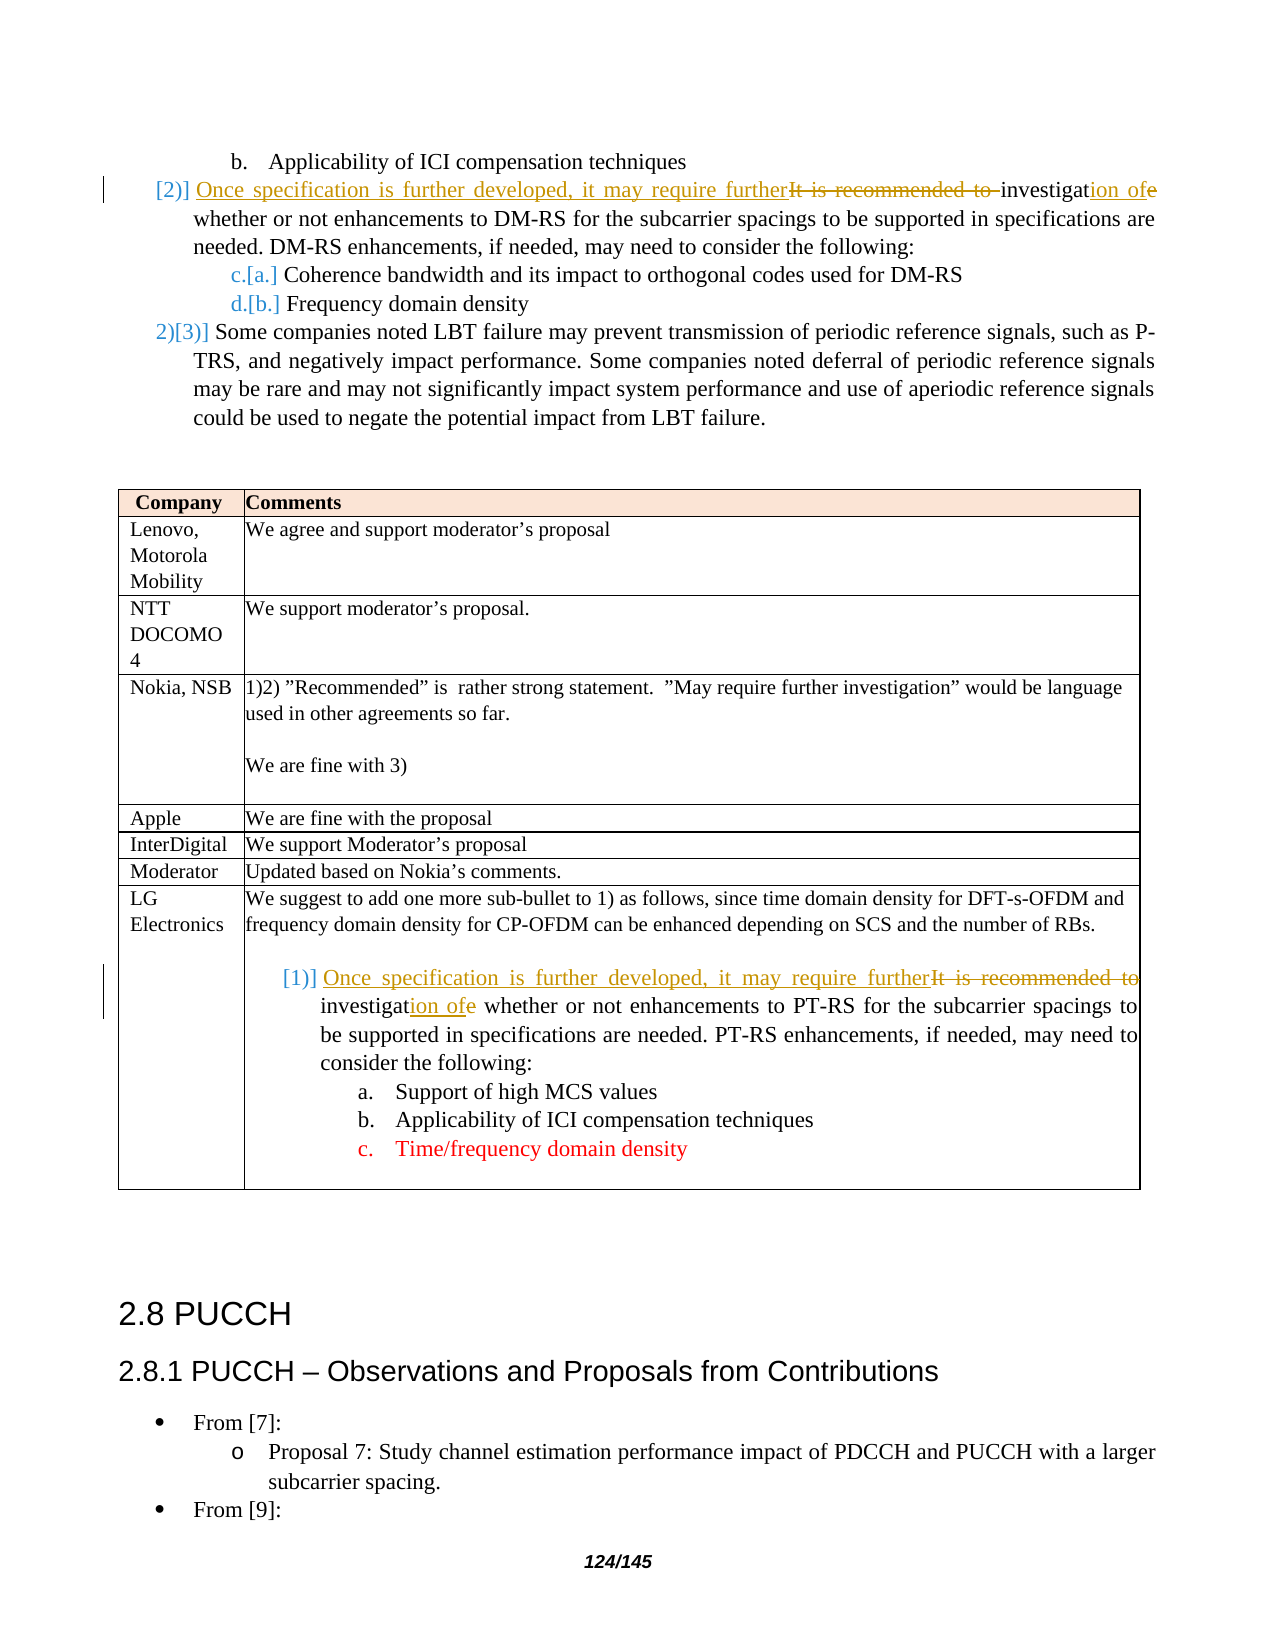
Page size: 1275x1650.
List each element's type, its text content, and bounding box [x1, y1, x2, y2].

subtitle 2.8 PUCCH [118, 1294, 1157, 1333]
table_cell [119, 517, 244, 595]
list investigat whether or not enhancements to DM-RS for the subcarrier spacings to be supported in specifications are needed. DM-RS enhancements, if needed, may need to consider the following: [156, 176, 1157, 259]
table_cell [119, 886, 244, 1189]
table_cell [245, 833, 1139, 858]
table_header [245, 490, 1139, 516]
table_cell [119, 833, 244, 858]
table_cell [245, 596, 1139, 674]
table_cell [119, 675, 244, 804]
list Some companies noted LBT failure may prevent transmission of periodic reference signals, such as P-TRS, and negatively impact performance. Some companies noted deferral of periodic reference signals may be rare and may not significantly impact system performance and use of aperiodic reference signals could be used to negate the potential impact from LBT failure. [156, 318, 1157, 430]
list Proposal 7: Study channel estimation performance impact of PDCCH and PUCCH with a larger subcarrier spacing. [231, 1438, 1157, 1494]
list Applicability of ICI compensation techniques [231, 148, 1157, 174]
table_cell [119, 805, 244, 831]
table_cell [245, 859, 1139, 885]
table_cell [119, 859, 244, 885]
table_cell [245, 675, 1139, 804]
list From [7]: [156, 1409, 1157, 1436]
list Frequency domain density [231, 290, 1157, 316]
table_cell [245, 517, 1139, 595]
list From [9]: [156, 1497, 1157, 1523]
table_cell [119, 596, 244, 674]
subtitle 2.8.1 PUCCH – Observations and Proposals from Contributions [118, 1354, 1157, 1388]
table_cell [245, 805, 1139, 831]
list Coherence bandwidth and its impact to orthogonal codes used for DM-RS [231, 261, 1157, 288]
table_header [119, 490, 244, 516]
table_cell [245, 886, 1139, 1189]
